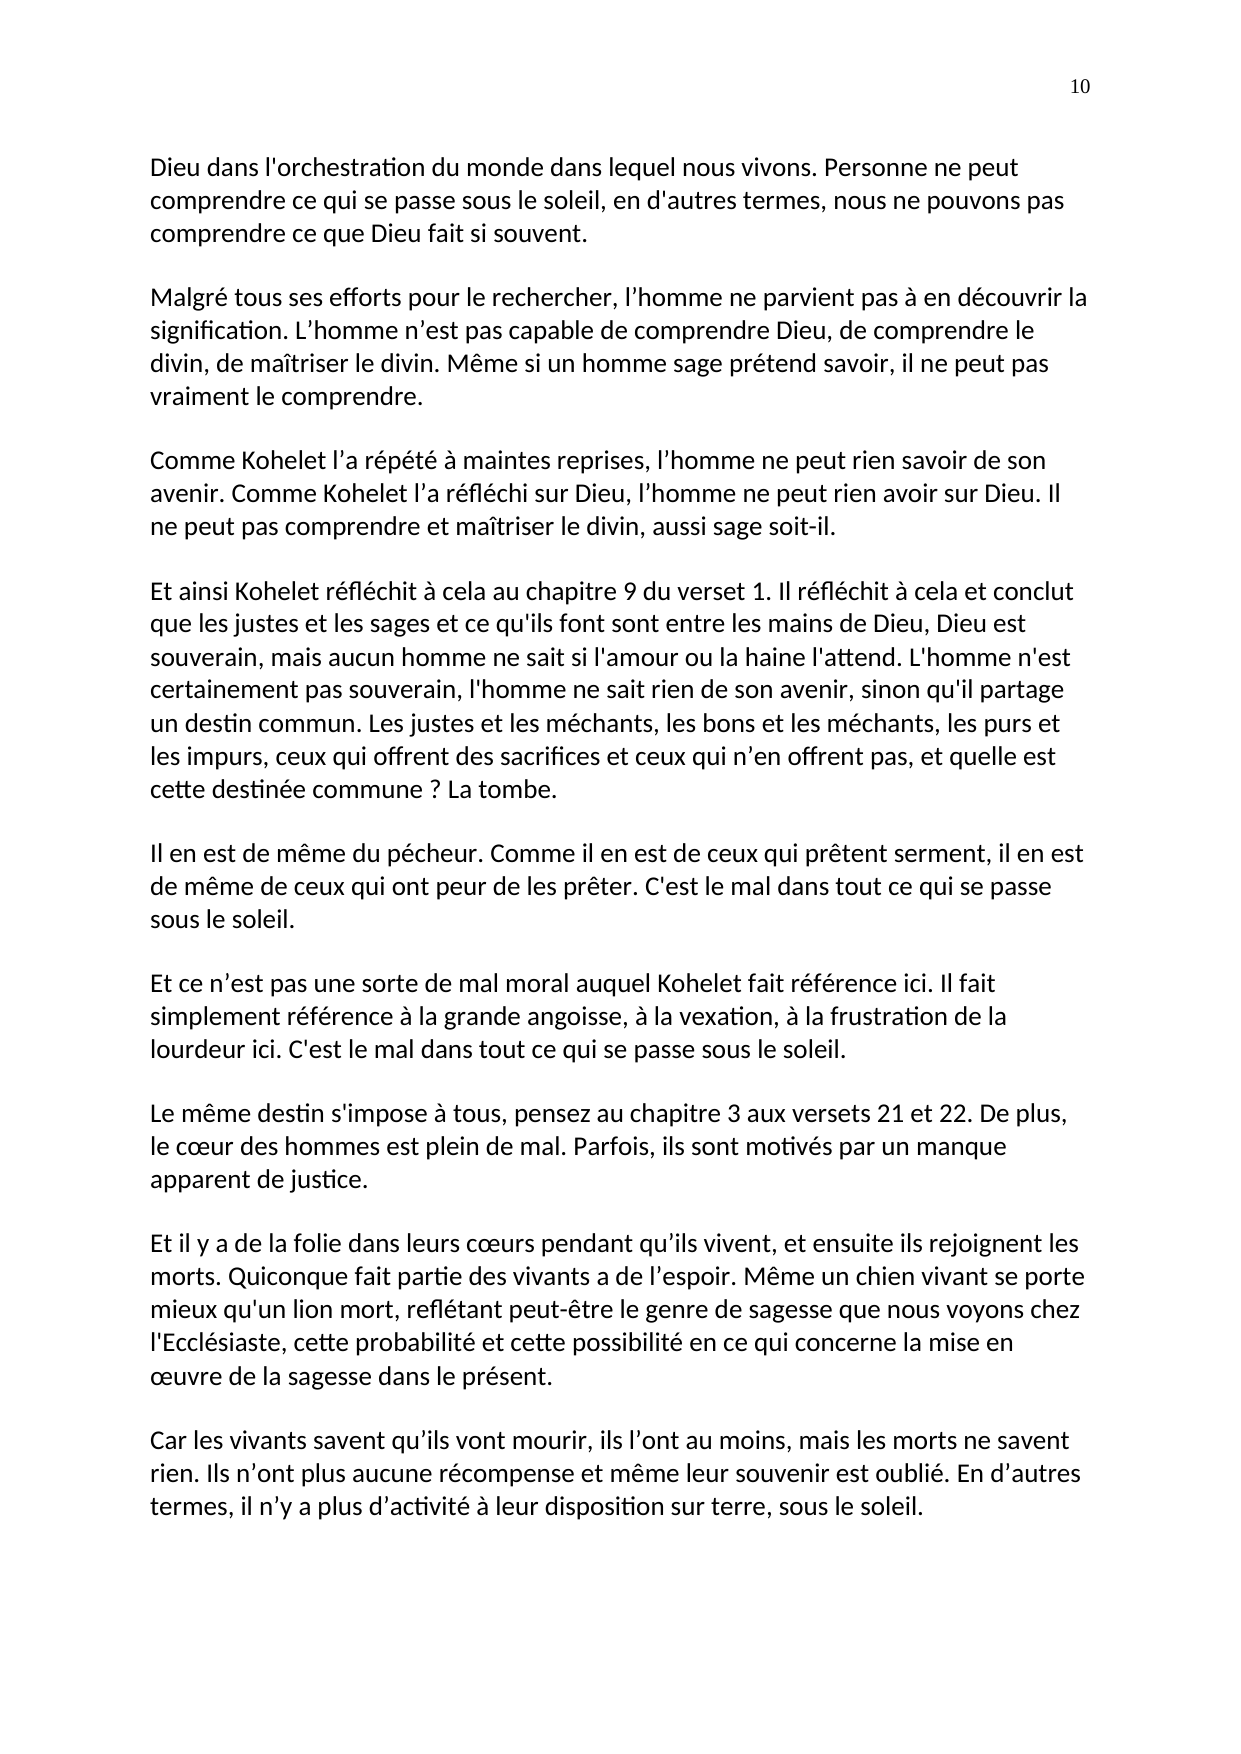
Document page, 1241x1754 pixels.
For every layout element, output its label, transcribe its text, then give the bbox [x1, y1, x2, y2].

text Car les vivants savent qu’ils vont mourir, ils l’ont au moins, mais les morts ne savent rien. Ils n’ont plus aucune récompense et même leur souvenir est oublié. En d’autres termes, il n’y a plus d’activité à leur disposition sur terre, sous le soleil. [150, 1423, 1090, 1522]
text Et ainsi Kohelet réfléchit à cela au chapitre 9 du verset 1. Il réfléchit à cela et conclut que les justes et les sages et ce qu'ils font sont entre les mains de Dieu, Dieu est souverain, mais aucun homme ne sait si l'amour ou la haine l'attend. L'homme n'est certainement pas souverain, l'homme ne sait rien de son avenir, sinon qu'il partage un destin commun. Les justes et les méchants, les bons et les méchants, les purs et les impurs, ceux qui offrent des sacrifices et ceux qui n’en offrent pas, et quelle est cette destinée commune ? La tombe. [150, 574, 1090, 805]
text Le même destin s'impose à tous, pensez au chapitre 3 aux versets 21 et 22. De plus, le cœur des hommes est plein de mal. Parfois, ils sont motivés par un manque apparent de justice. [150, 1096, 1090, 1195]
text Et ce n’est pas une sorte de mal moral auquel Kohelet fait référence ici. Il fait simplement référence à la grande angoisse, à la vexation, à la frustration de la lourdeur ici. C'est le mal dans tout ce qui se passe sous le soleil. [150, 966, 1090, 1065]
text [150, 150, 1090, 249]
text Il en est de même du pécheur. Comme il en est de ceux qui prêtent serment, il en est de même de ceux qui ont peur de les prêter. C'est le mal dans tout ce qui se passe sous le soleil. [150, 836, 1090, 935]
text Malgré tous ses efforts pour le rechercher, l’homme ne parvient pas à en découvrir la signification. L’homme n’est pas capable de comprendre Dieu, de comprendre le divin, de maîtriser le divin. Même si un homme sage prétend savoir, il ne peut pas vraiment le comprendre. [150, 280, 1090, 412]
text Comme Kohelet l’a répété à maintes reprises, l’homme ne peut rien savoir de son avenir. Comme Kohelet l’a réfléchi sur Dieu, l’homme ne peut rien avoir sur Dieu. Il ne peut pas comprendre et maîtriser le divin, aussi sage soit-il. [150, 443, 1090, 542]
text Et il y a de la folie dans leurs cœurs pendant qu’ils vivent, et ensuite ils rejoignent les morts. Quiconque fait partie des vivants a de l’espoir. Même un chien vivant se porte mieux qu'un lion mort, reflétant peut-être le genre de sagesse que nous voyons chez l'Ecclésiaste, cette probabilité et cette possibilité en ce qui concerne la mise en œuvre de la sagesse dans le présent. [150, 1227, 1090, 1392]
